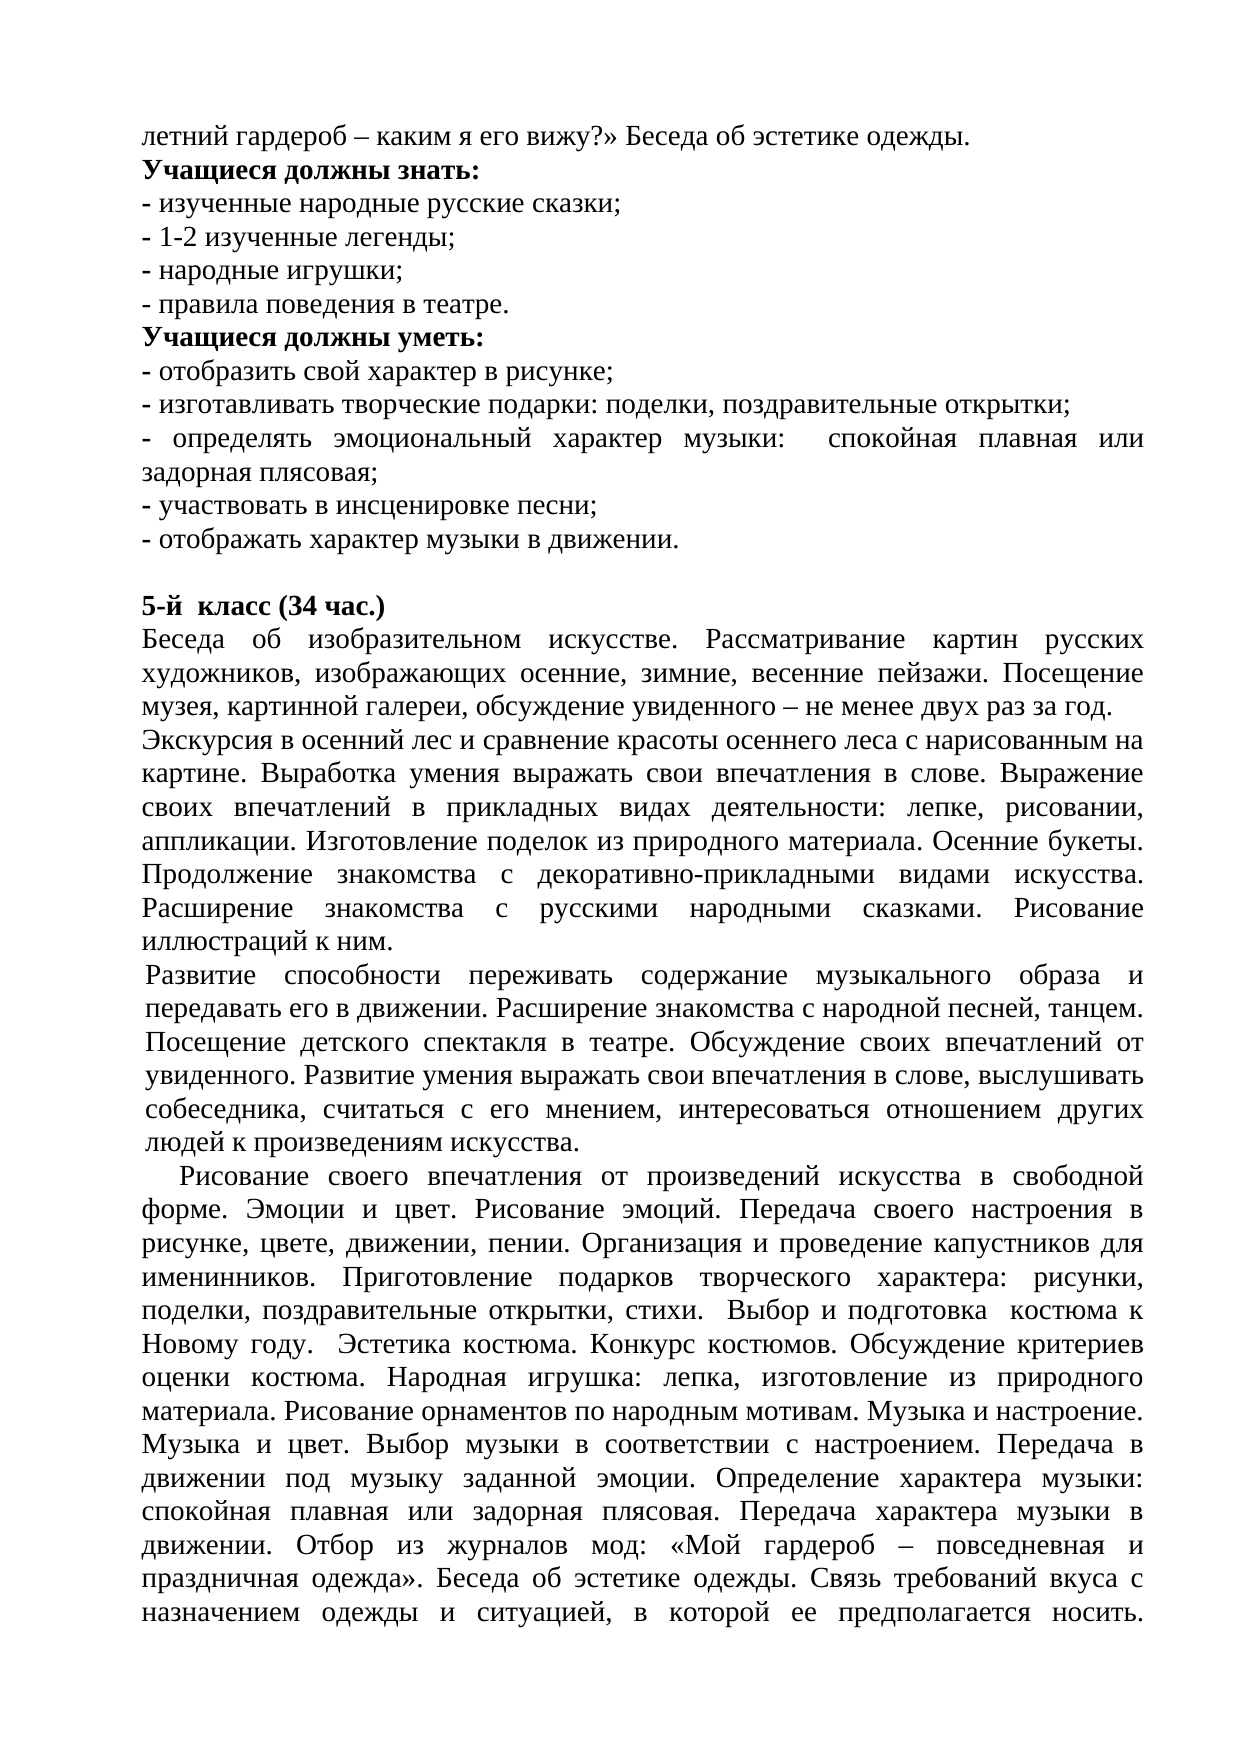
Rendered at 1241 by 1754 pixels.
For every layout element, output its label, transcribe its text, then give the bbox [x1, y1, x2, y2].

text Беседа об изобразительном искусстве. Рассматривание картин русских художников, изображающих осенние, зимние, весенние пейзажи. Посещение музея, картинной галереи, обсуждение увиденного – не менее двух раз за год. [141, 621, 1145, 722]
text Учащиеся должны знать: [141, 152, 1145, 185]
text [141, 1158, 1145, 1628]
text Развитие способности переживать содержание музыкального образа и передавать его в движении. Расширение знакомства с народной песней, танцем. Посещение детского спектакля в театре. Обсуждение своих впечатлений от увиденного. Развитие умения выражать свои впечатления в слове, выслушивать собеседника, считаться с его мнением, интересоваться отношением других людей к произведениям искусства. [145, 957, 1145, 1158]
text - отображать характер музыки в движении. [141, 521, 1145, 554]
text Учащиеся должны уметь: [141, 319, 1145, 353]
text 5-й класс (34 час.) [141, 588, 1145, 621]
text - отобразить свой характер в рисунке; [141, 353, 1145, 387]
text - народные игрушки; [141, 252, 1145, 286]
text Экскурсия в осенний лес и сравнение красоты осеннего леса с нарисованным на картине. Выработка умения выражать свои впечатления в слове. Выражение своих впечатлений в прикладных видах деятельности: лепке, рисовании, аппликации. Изготовление поделок из природного материала. Осенние букеты. Продолжение знакомства с декоративно-прикладными видами искусства. Расширение знакомства с русскими народными сказками. Рисование иллюстраций к ним. [141, 722, 1145, 957]
text - определять эмоциональный характер музыки: спокойная плавная или задорная плясовая; [141, 420, 1145, 487]
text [141, 118, 1145, 152]
text - 1-2 изученные легенды; [141, 219, 1145, 252]
text - изготавливать творческие подарки: поделки, поздравительные открытки; [141, 387, 1145, 420]
text - участвовать в инсценировке песни; [141, 487, 1145, 521]
text - изученные народные русские сказки; [141, 185, 1145, 219]
text - правила поведения в театре. [141, 286, 1145, 319]
